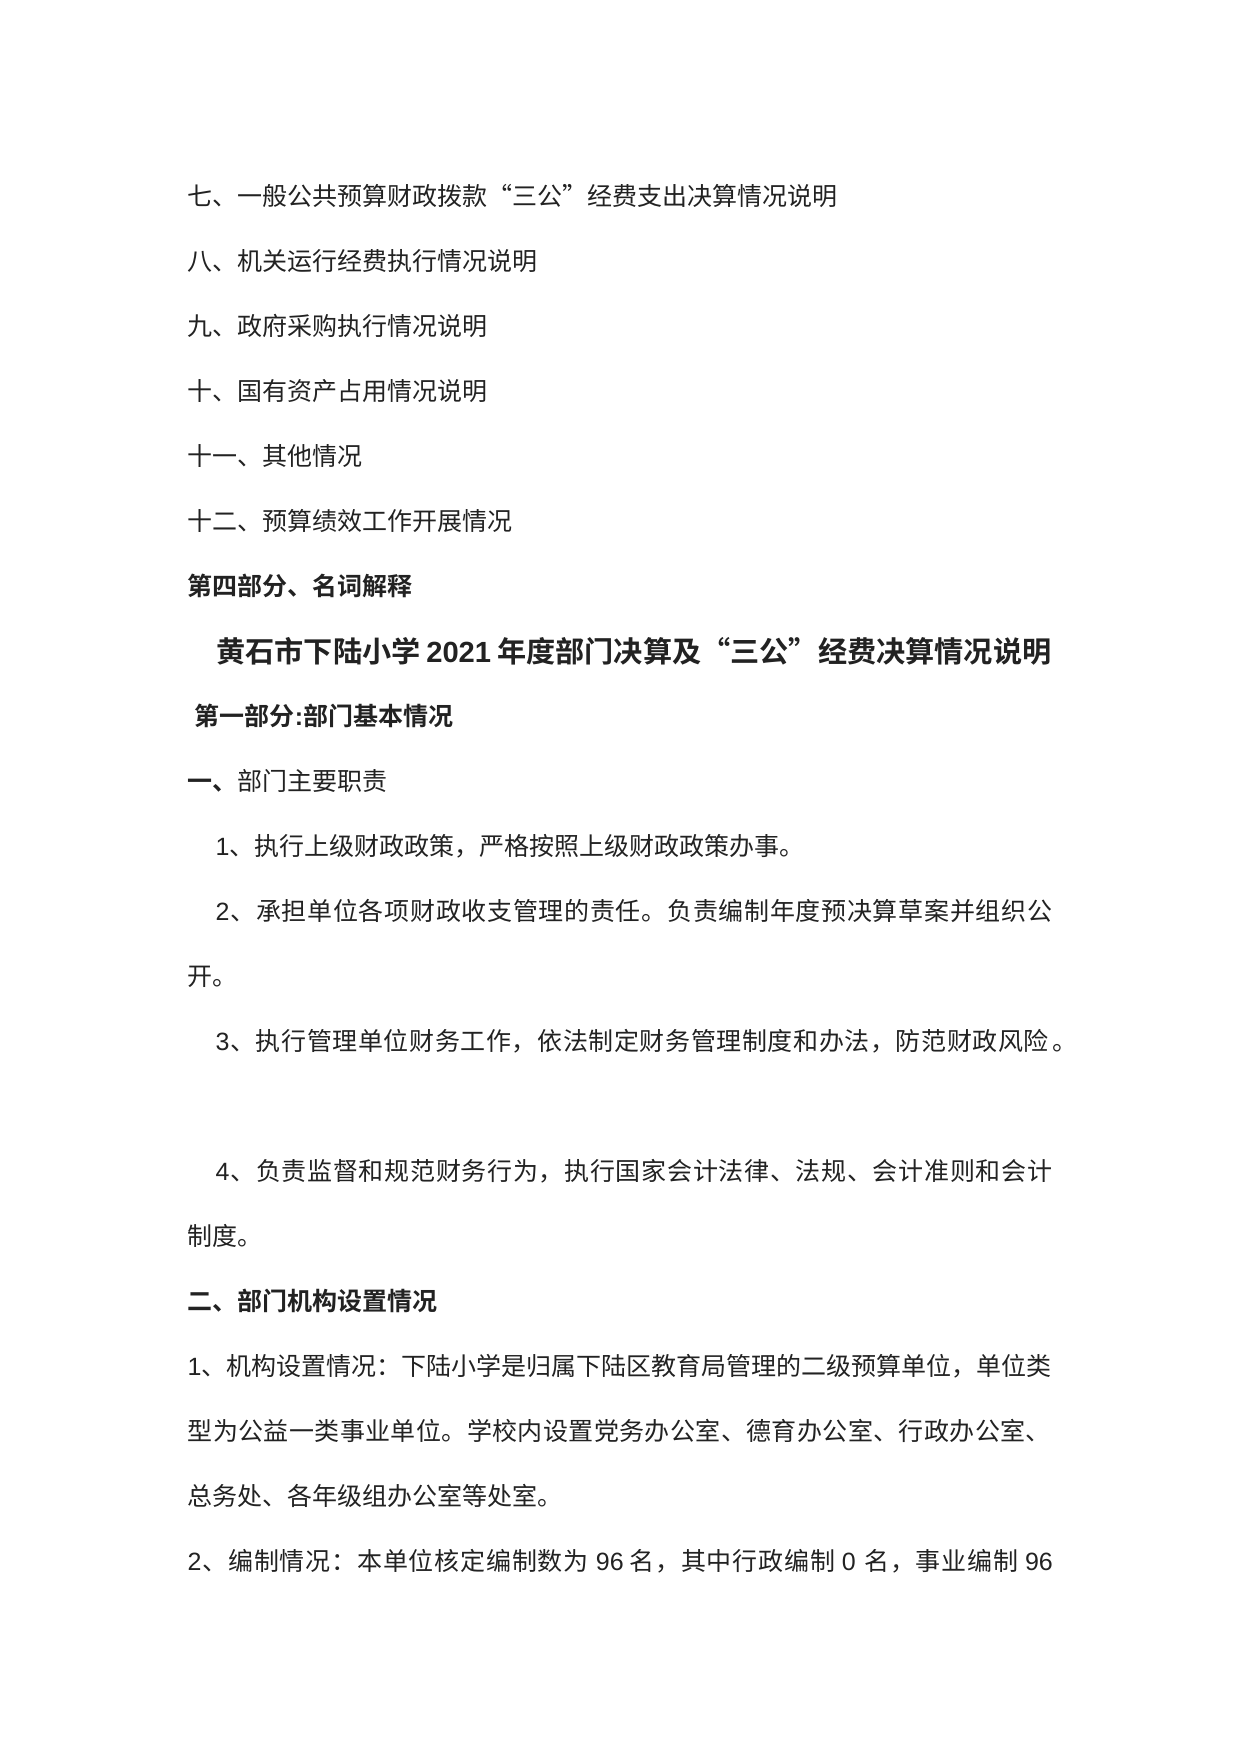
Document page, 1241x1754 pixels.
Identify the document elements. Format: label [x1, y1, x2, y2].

text [187, 162, 1053, 1592]
